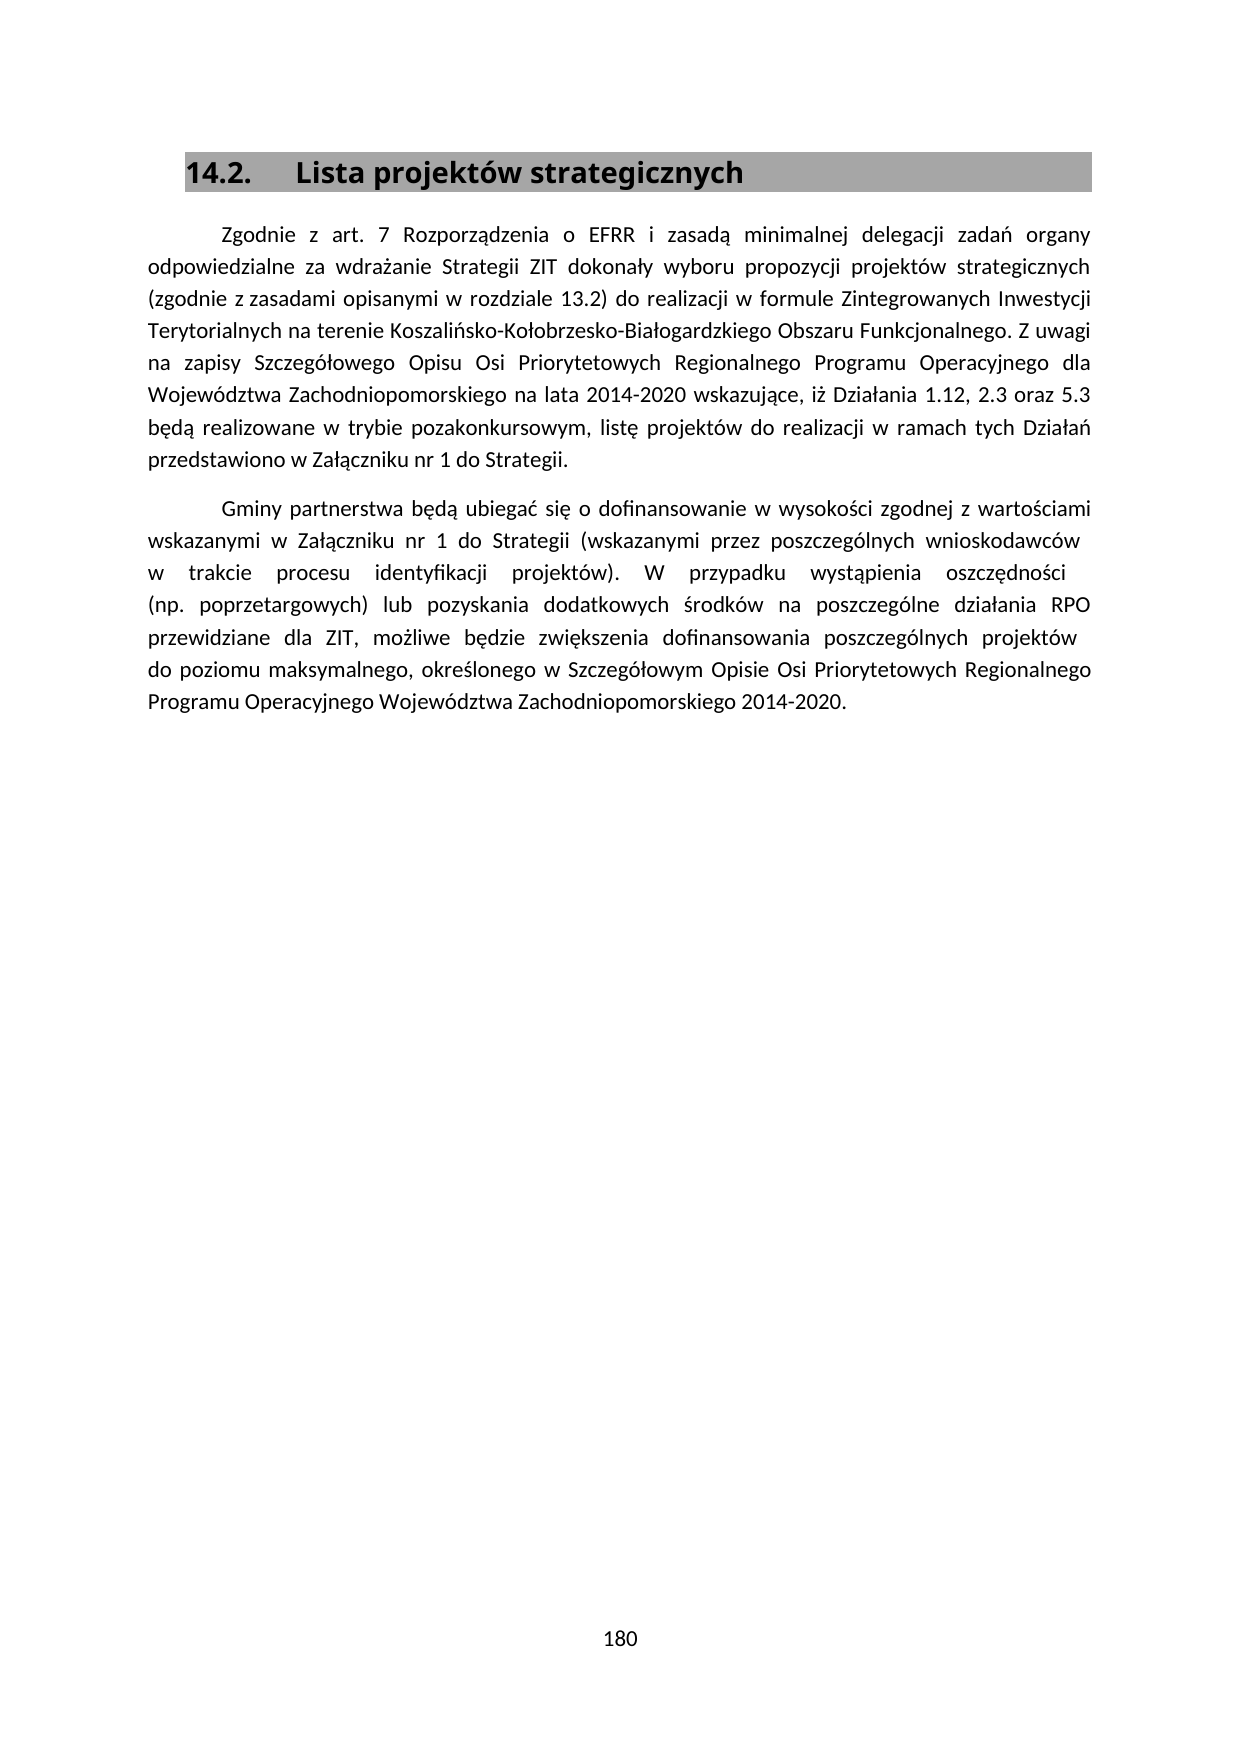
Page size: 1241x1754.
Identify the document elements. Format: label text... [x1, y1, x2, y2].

text Gminy partnerstwa będą ubiegać się o dofinansowanie w wysokości zgodnej z wartościami wskazanymi w Załączniku nr 1 do Strategii (wskazanymi przez poszczególnych wnioskodawców w trakcie procesu identyfikacji projektów). W przypadku wystąpienia oszczędności (np. poprzetargowych) lub pozyskania dodatkowych środków na poszczególne działania RPO przewidziane dla ZIT, możliwe będzie zwiększenia dofinansowania poszczególnych projektów do poziomu maksymalnego, określonego w Szczegółowym Opisie Osi Priorytetowych Regionalnego Programu Operacyjnego Województwa Zachodniopomorskiego 2014-2020. [148, 494, 1092, 715]
text Zgodnie z art. 7 Rozporządzenia o EFRR i zasadą minimalnej delegacji zadań organy odpowiedzialne za wdrażanie Strategii ZIT dokonały wyboru propozycji projektów strategicznych (zgodnie z zasadami opisanymi w rozdziale 13.2) do realizacji w formule Zintegrowanych Inwestycji Terytorialnych na terenie Koszalińsko-Kołobrzesko-Białogardzkiego Obszaru Funkcjonalnego. Z uwagi na zapisy Szczegółowego Opisu Osi Priorytetowych Regionalnego Programu Operacyjnego dla Województwa Zachodniopomorskiego na lata 2014-2020 wskazujące, iż Działania 1.12, 2.3 oraz 5.3 będą realizowane w trybie pozakonkursowym, listę projektów do realizacji w ramach tych Działań przedstawiono w Załączniku nr 1 do Strategii. [148, 220, 1092, 473]
subtitle Lista projektów strategicznych [185, 152, 1092, 192]
